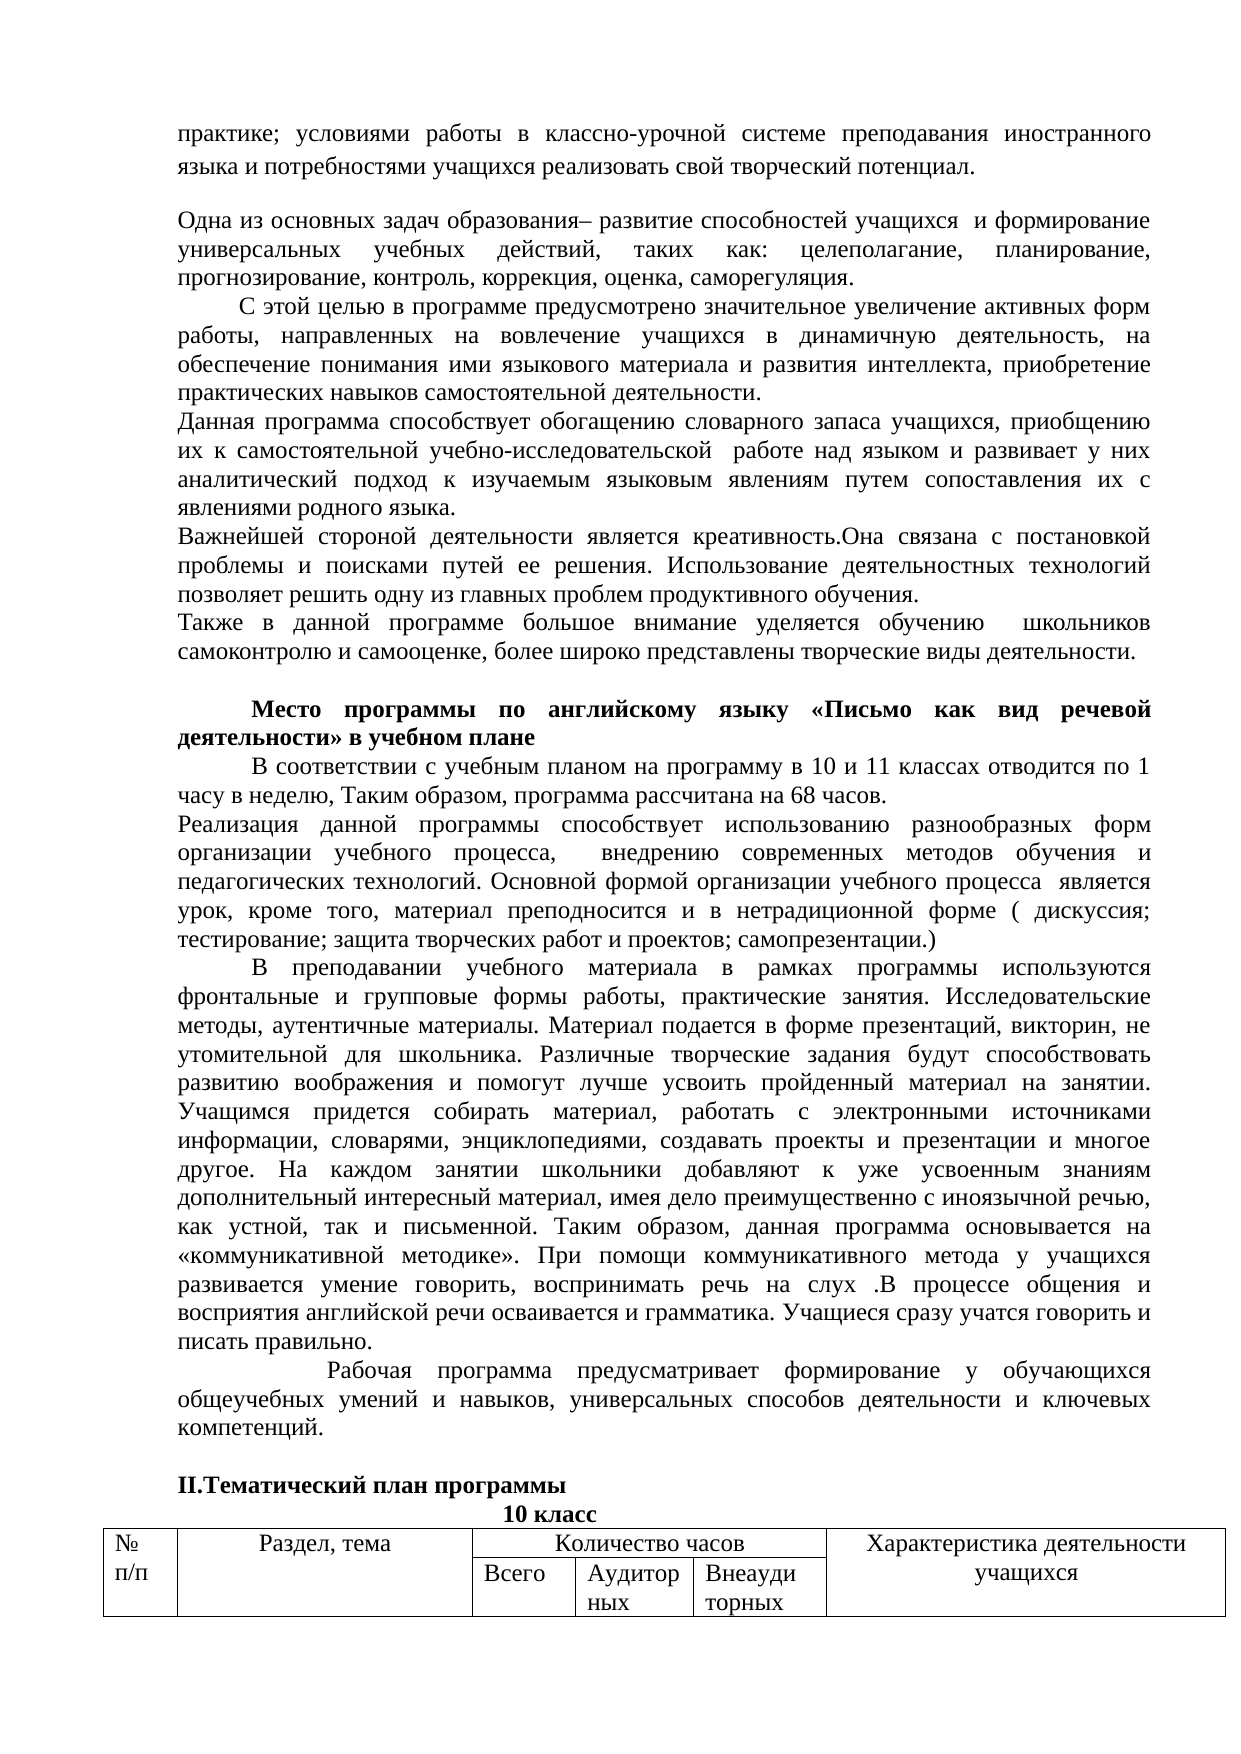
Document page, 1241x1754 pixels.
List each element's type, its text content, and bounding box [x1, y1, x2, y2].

text Также в данной программе большое внимание уделяется обучению школьников самоконтролю и самооценке, более широко представлены творческие виды деятельности. [177, 607, 1152, 665]
text Данная программа способствует обогащению словарного запаса учащихся, приобщению их к самостоятельной учебно-исследовательской работе над языком и развивает у них аналитический подход к изучаемым языковым явлениям путем сопоставления их с явлениями родного языка. [177, 406, 1152, 521]
table_cell Всего [473, 1558, 575, 1616]
text Одна из основных задач образования– развитие способностей учащихся и формирование универсальных учебных действий, таких как: целеполагание, планирование, прогнозирование, контроль, коррекция, оценка, саморегуляция. [177, 205, 1152, 291]
table_header Количество часов [473, 1529, 826, 1557]
text 10 класс [177, 1499, 1152, 1527]
table_cell Внеауди торных [694, 1558, 826, 1616]
text В преподавании учебного материала в рамках программы используются фронтальные и групповые формы работы, практические занятия. Исследовательские методы, аутентичные материалы. Материал подается в форме презентаций, викторин, не утомительной для школьника. Различные творческие задания будут способствовать развитию воображения и помогут лучше усвоить пройденный материал на занятии. Учащимся придется собирать материал, работать с электронными источниками информации, словарями, энциклопедиями, создавать проекты и презентации и многое другое. На каждом занятии школьники добавляют к уже усвоенным знаниям дополнительный интересный материал, имея дело преимущественно с иноязычной речью, как устной, так и письменной. Таким образом, данная программа основывается на «коммуникативной методике». При помощи коммуникативного метода у учащихся развивается умение говорить, воспринимать речь на слух .В процессе общения и восприятия английской речи осваивается и грамматика. Учащиеся сразу учатся говорить и писать правильно. [177, 952, 1152, 1355]
text Рабочая программа предусматривает формирование у обучающихся общеучебных умений и навыков, универсальных способов деятельности и ключевых компетенций. [177, 1355, 1152, 1441]
table_header Раздел, тема [178, 1529, 472, 1616]
text II.Тематический план программы [177, 1470, 1152, 1499]
table_cell Аудитор ных [576, 1558, 693, 1616]
text В соответствии с учебным планом на программу в 10 и 11 классах отводится по 1 часу в неделю, Таким образом, программа рассчитана на 68 часов. [177, 751, 1152, 809]
text Реализация данной программы способствует использованию разнообразных форм организации учебного процесса, внедрению современных методов обучения и педагогических технологий. Основной формой организации учебного процесса является урок, кроме того, материал преподносится и в нетрадиционной форме ( дискуссия; тестирование; защита творческих работ и проектов; самопрезентации.) [177, 809, 1152, 952]
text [177, 118, 1152, 180]
text Место программы по английскому языку «Письмо как вид речевой деятельности» в учебном плане [177, 694, 1152, 751]
text С этой целью в программе предусмотрено значительное увеличение активных форм работы, направленных на вовлечение учащихся в динамичную деятельность, на обеспечение понимания ими языкового материала и развития интеллекта, приобретение практических навыков самостоятельной деятельности. [177, 291, 1152, 406]
table_header Характеристика деятельности учащихся [827, 1529, 1225, 1616]
table_header № п/п [104, 1529, 177, 1616]
text Важнейшей стороной деятельности является креативность.Она связана с постановкой проблемы и поисками путей ее решения. Использование деятельностных технологий позволяет решить одну из главных проблем продуктивного обучения. [177, 521, 1152, 607]
